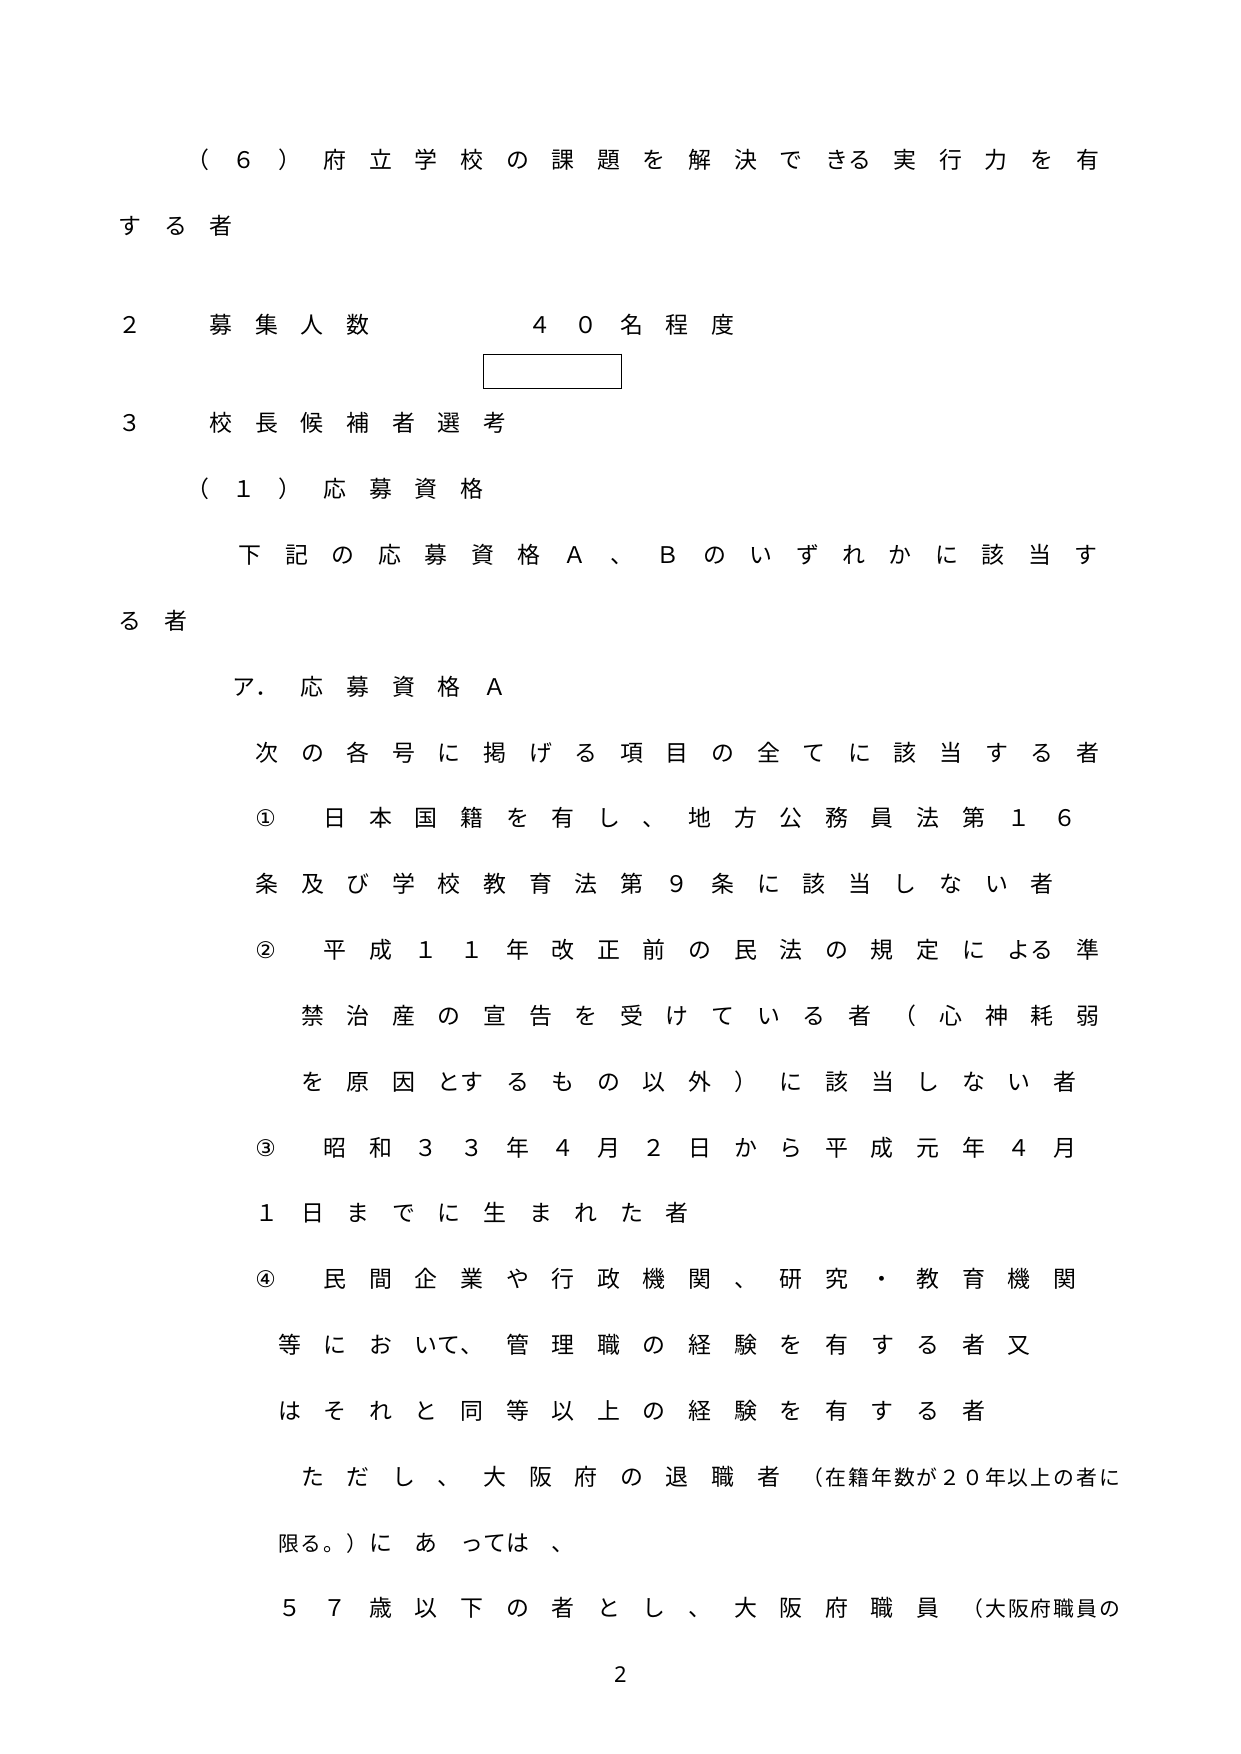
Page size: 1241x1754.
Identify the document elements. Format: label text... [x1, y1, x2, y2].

text ④ 民間企業や行政機関、研究・教育機関等において、管理職の経験を有する者又 [236, 1245, 1122, 1377]
text はそれと同等以上の経験を有する者 [266, 1377, 1122, 1442]
text 次の各号に掲げる項目の全てに該当する者 [118, 718, 1122, 784]
text 下記の応募資格Ａ、Ｂのいずれかに該当する者 [118, 521, 1122, 652]
text ３ 校長候補者選考 [118, 389, 1122, 455]
text ② 平成１１年改正前の民法の規定による準禁治産の宣告を受けている者（心神耗弱を原因とするもの以外）に該当しない者 [236, 916, 1122, 1113]
text ２ 募集人数 ４０名程度 [118, 290, 1122, 356]
text ただし、大阪府の退職者（在籍年数が２０年以上の者に限る。）にあっては、 [266, 1442, 1122, 1574]
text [266, 1574, 1122, 1640]
text （６）府立学校の課題を解決できる実行力を有する者 [118, 126, 1122, 257]
text （１）応募資格 [118, 455, 1122, 521]
text ① 日本国籍を有し、地方公務員法第１６条及び学校教育法第９条に該当しない者 [236, 784, 1122, 916]
text ③ 昭和３３年４月２日から平成元年４月１日までに生まれた者 [236, 1113, 1122, 1245]
text ア．応募資格Ａ [118, 652, 1122, 718]
